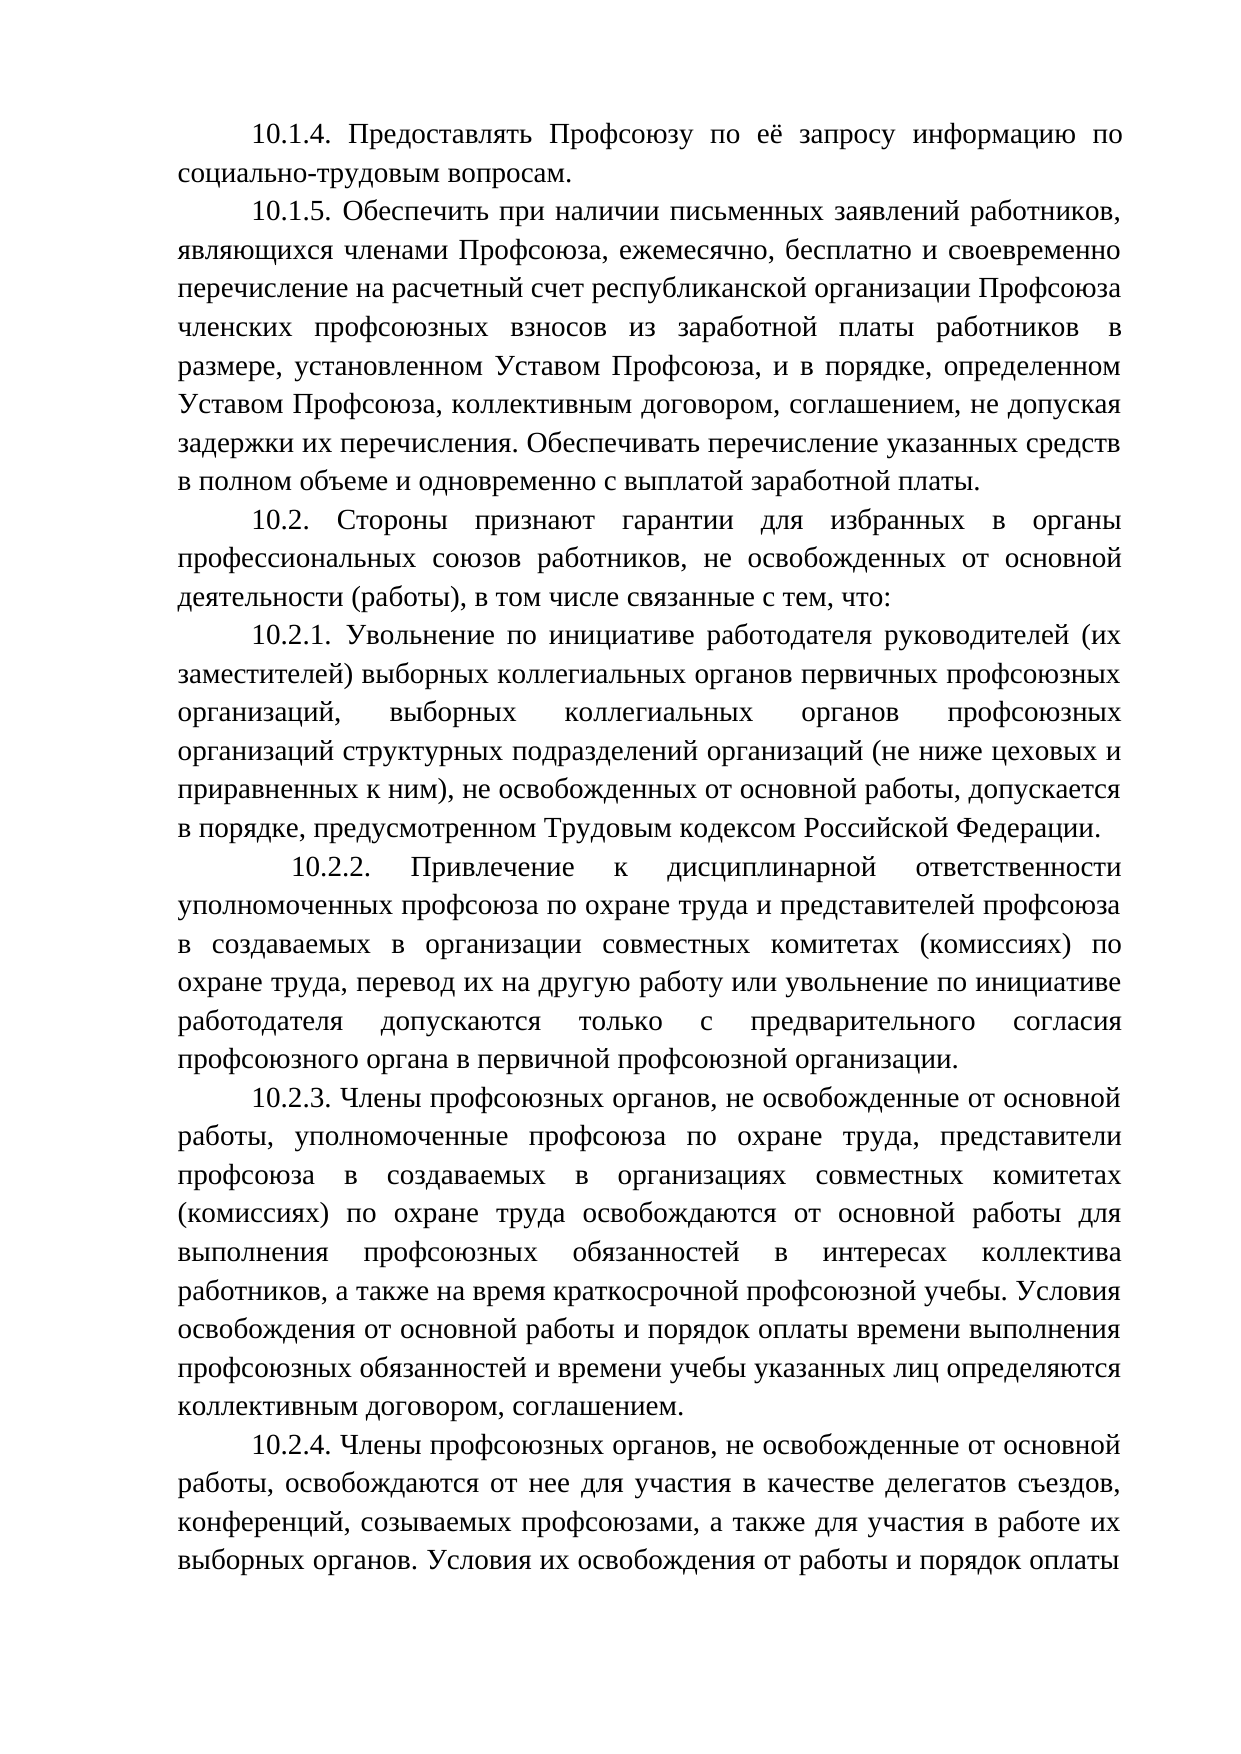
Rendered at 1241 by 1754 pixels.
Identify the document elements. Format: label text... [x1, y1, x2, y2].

list Стороны признают гарантии для избранных в органы профессиональных союзов работников, не освобожденных от основной деятельности (работы), в том числе связанные с тем, что: [177, 502, 1122, 612]
list Увольнение по инициативе работодателя руководителей (их заместителей) выборных коллегиальных органов первичных профсоюзных организаций, выборных коллегиальных органов профсоюзных организаций структурных подразделений организаций (не ниже цеховых и приравненных к ним), не освобожденных от основной работы, допускается в порядке, предусмотренном Трудовым кодексом Российской Федерации. [177, 617, 1122, 844]
list Обеспечить при наличии письменных заявлений работников, являющихся членами Профсоюза, ежемесячно, бесплатно и своевременно перечисление на расчетный счет республиканской организации Профсоюза членских профсоюзных взносов из заработной платы работников в размере, установленном Уставом Профсоюза, и в порядке, определенном Уставом Профсоюза, коллективным договором, соглашением, не допуская задержки их перечисления. Обеспечивать перечисление указанных средств в полном объеме и одновременно с выплатой заработной платы. [177, 193, 1122, 497]
list Члены профсоюзных органов, не освобожденные от основной работы, уполномоченные профсоюза по охране труда, представители профсоюза в создаваемых в организациях совместных комитетах (комиссиях) по охране труда освобождаются от основной работы для выполнения профсоюзных обязанностей в интересах коллектива работников, а также на время краткосрочной профсоюзной учебы. Условия освобождения от основной работы и порядок оплаты времени выполнения профсоюзных обязанностей и времени учебы указанных лиц определяются коллективным договором, соглашением. [177, 1080, 1122, 1422]
list Привлечение к дисциплинарной ответственности уполномоченных профсоюза по охране труда и представителей профсоюза в создаваемых в организации совместных комитетах (комиссиях) по охране труда, перевод их на другую работу или увольнение по инициативе работодателя допускаются только с предварительного согласия профсоюзного органа в первичной профсоюзной организации. [177, 849, 1122, 1075]
list Члены профсоюзных органов, не освобожденные от основной работы, освобождаются от нее для участия в качестве делегатов съездов, конференций, созываемых профсоюзами, а также для участия в работе их выборных органов. Условия их освобождения от работы и порядок оплаты [177, 1427, 1122, 1576]
list Предоставлять Профсоюзу по её запросу информацию по социально-трудовым вопросам. [177, 116, 1122, 188]
